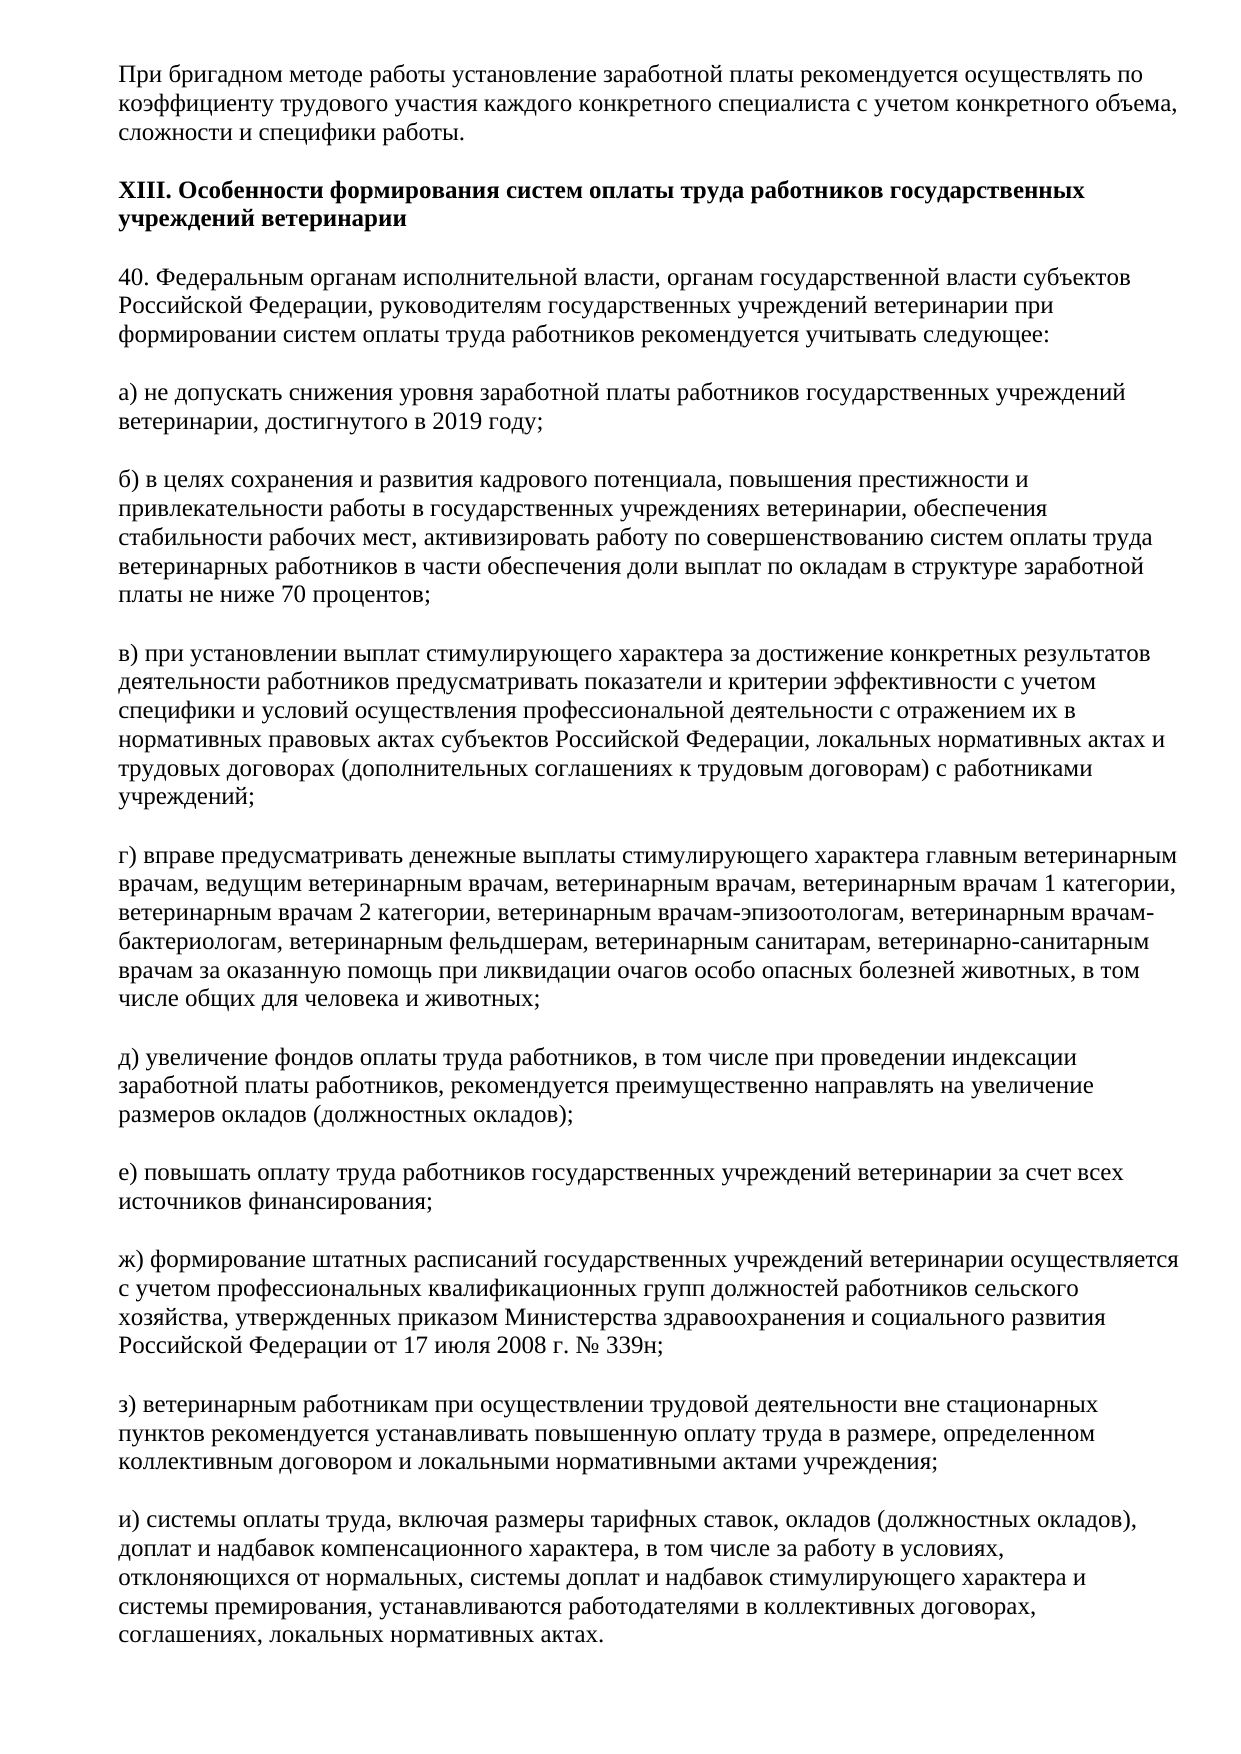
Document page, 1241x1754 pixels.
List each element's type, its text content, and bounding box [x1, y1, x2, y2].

text з) ветеринарным работникам при осуществлении трудовой деятельности вне стационарных пунктов рекомендуется устанавливать повышенную оплату труда в размере, определенном коллективным договором и локальными нормативными актами учреждения; [118, 1389, 1181, 1475]
text При бригадном методе работы установление заработной платы рекомендуется осуществлять по коэффициенту трудового участия каждого конкретного специалиста с учетом конкретного объема, сложности и специфики работы. [118, 59, 1181, 145]
text в) при установлении выплат стимулирующего характера за достижение конкретных результатов деятельности работников предусматривать показатели и критерии эффективности с учетом специфики и условий осуществления профессиональной деятельности с отражением их в нормативных правовых актах субъектов Российской Федерации, локальных нормативных актах и трудовых договорах (дополнительных соглашениях к трудовым договорам) с работниками учреждений; [118, 638, 1181, 810]
text е) повышать оплату труда работников государственных учреждений ветеринарии за счет всех источников финансирования; [118, 1157, 1181, 1215]
text г) вправе предусматривать денежные выплаты стимулирующего характера главным ветеринарным врачам, ведущим ветеринарным врачам, ветеринарным врачам, ветеринарным врачам 1 категории, ветеринарным врачам 2 категории, ветеринарным врачам-эпизоотологам, ветеринарным врачам-бактериологам, ветеринарным фельдшерам, ветеринарным санитарам, ветеринарно-санитарным врачам за оказанную помощь при ликвидации очагов особо опасных болезней животных, в том числе общих для человека и животных; [118, 840, 1181, 1012]
text и) системы оплаты труда, включая размеры тарифных ставок, окладов (должностных окладов), доплат и надбавок компенсационного характера, в том числе за работу в условиях, отклоняющихся от нормальных, системы доплат и надбавок стимулирующего характера и системы премирования, устанавливаются работодателями в коллективных договорах, соглашениях, локальных нормативных актах. [118, 1504, 1181, 1648]
text ж) формирование штатных расписаний государственных учреждений ветеринарии осуществляется с учетом профессиональных квалификационных групп должностей работников сельского хозяйства, утвержденных приказом Министерства здравоохранения и социального развития Российской Федерации от 17 июля 2008 г. № 339н; [118, 1244, 1181, 1359]
text д) увеличение фондов оплаты труда работников, в том числе при проведении индексации заработной платы работников, рекомендуется преимущественно направлять на увеличение размеров окладов (должностных окладов); [118, 1042, 1181, 1128]
text а) не допускать снижения уровня заработной платы работников государственных учреждений ветеринарии, достигнутого в 2019 году; [118, 377, 1181, 435]
text б) в целях сохранения и развития кадрового потенциала, повышения престижности и привлекательности работы в государственных учреждениях ветеринарии, обеспечения стабильности рабочих мест, активизировать работу по совершенствованию систем оплаты труда ветеринарных работников в части обеспечения доли выплат по окладам в структуре заработной платы не ниже 70 процентов; [118, 464, 1181, 608]
text 40. Федеральным органам исполнительной власти, органам государственной власти субъектов Российской Федерации, руководителям государственных учреждений ветеринарии при формировании систем оплаты труда работников рекомендуется учитывать следующее: [118, 262, 1181, 348]
text XIII. Особенности формирования систем оплаты труда работников государственных учреждений ветеринарии [118, 175, 1181, 232]
